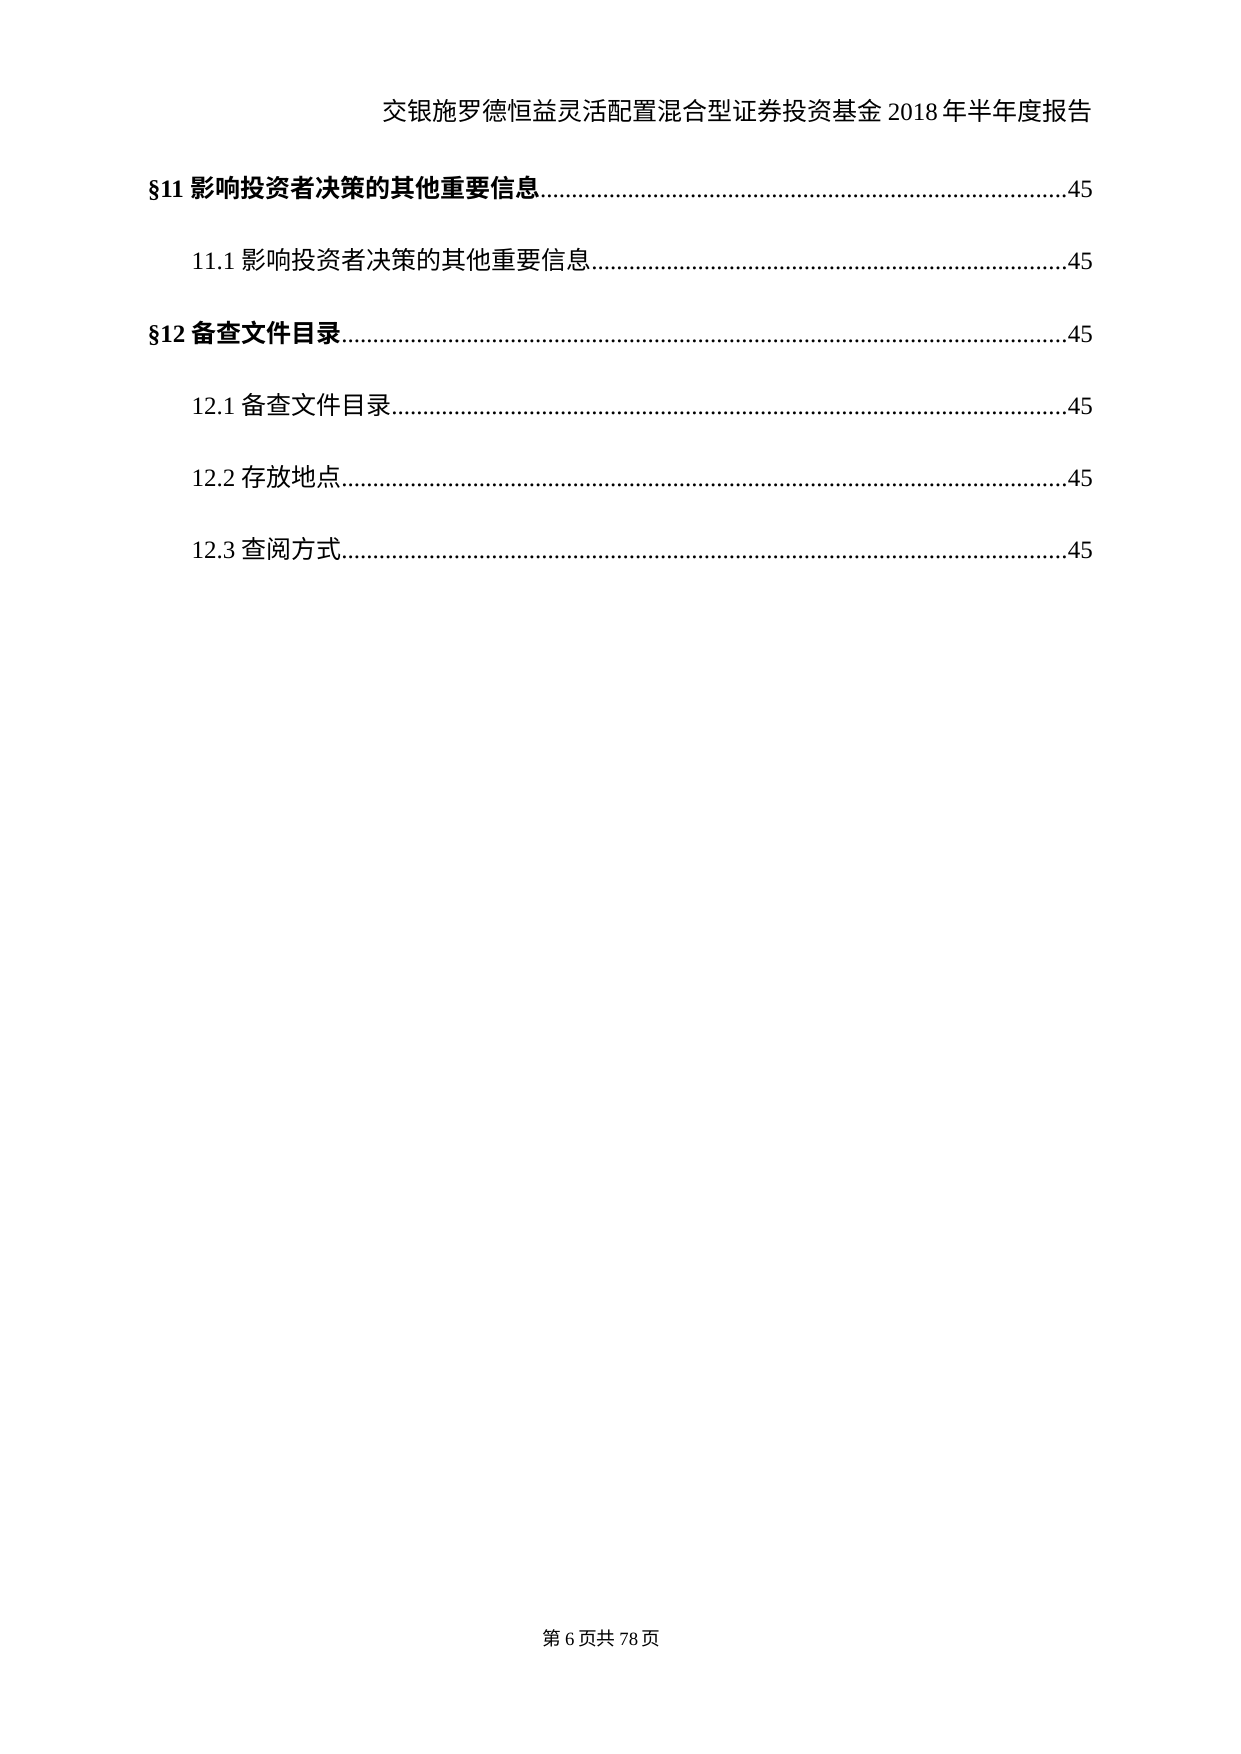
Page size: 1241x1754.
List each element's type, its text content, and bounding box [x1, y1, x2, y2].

text 11.1 影响投资者决策的其他重要信息 45 [191, 226, 1092, 291]
text 12.1 备查文件目录 45 [191, 371, 1092, 436]
text 12.3 查阅方式 45 [191, 515, 1092, 580]
text §11 影响投资者决策的其他重要信息 45 [148, 154, 1092, 219]
text §12 备查文件目录 45 [148, 299, 1092, 364]
text 12.2 存放地点 45 [191, 443, 1092, 508]
